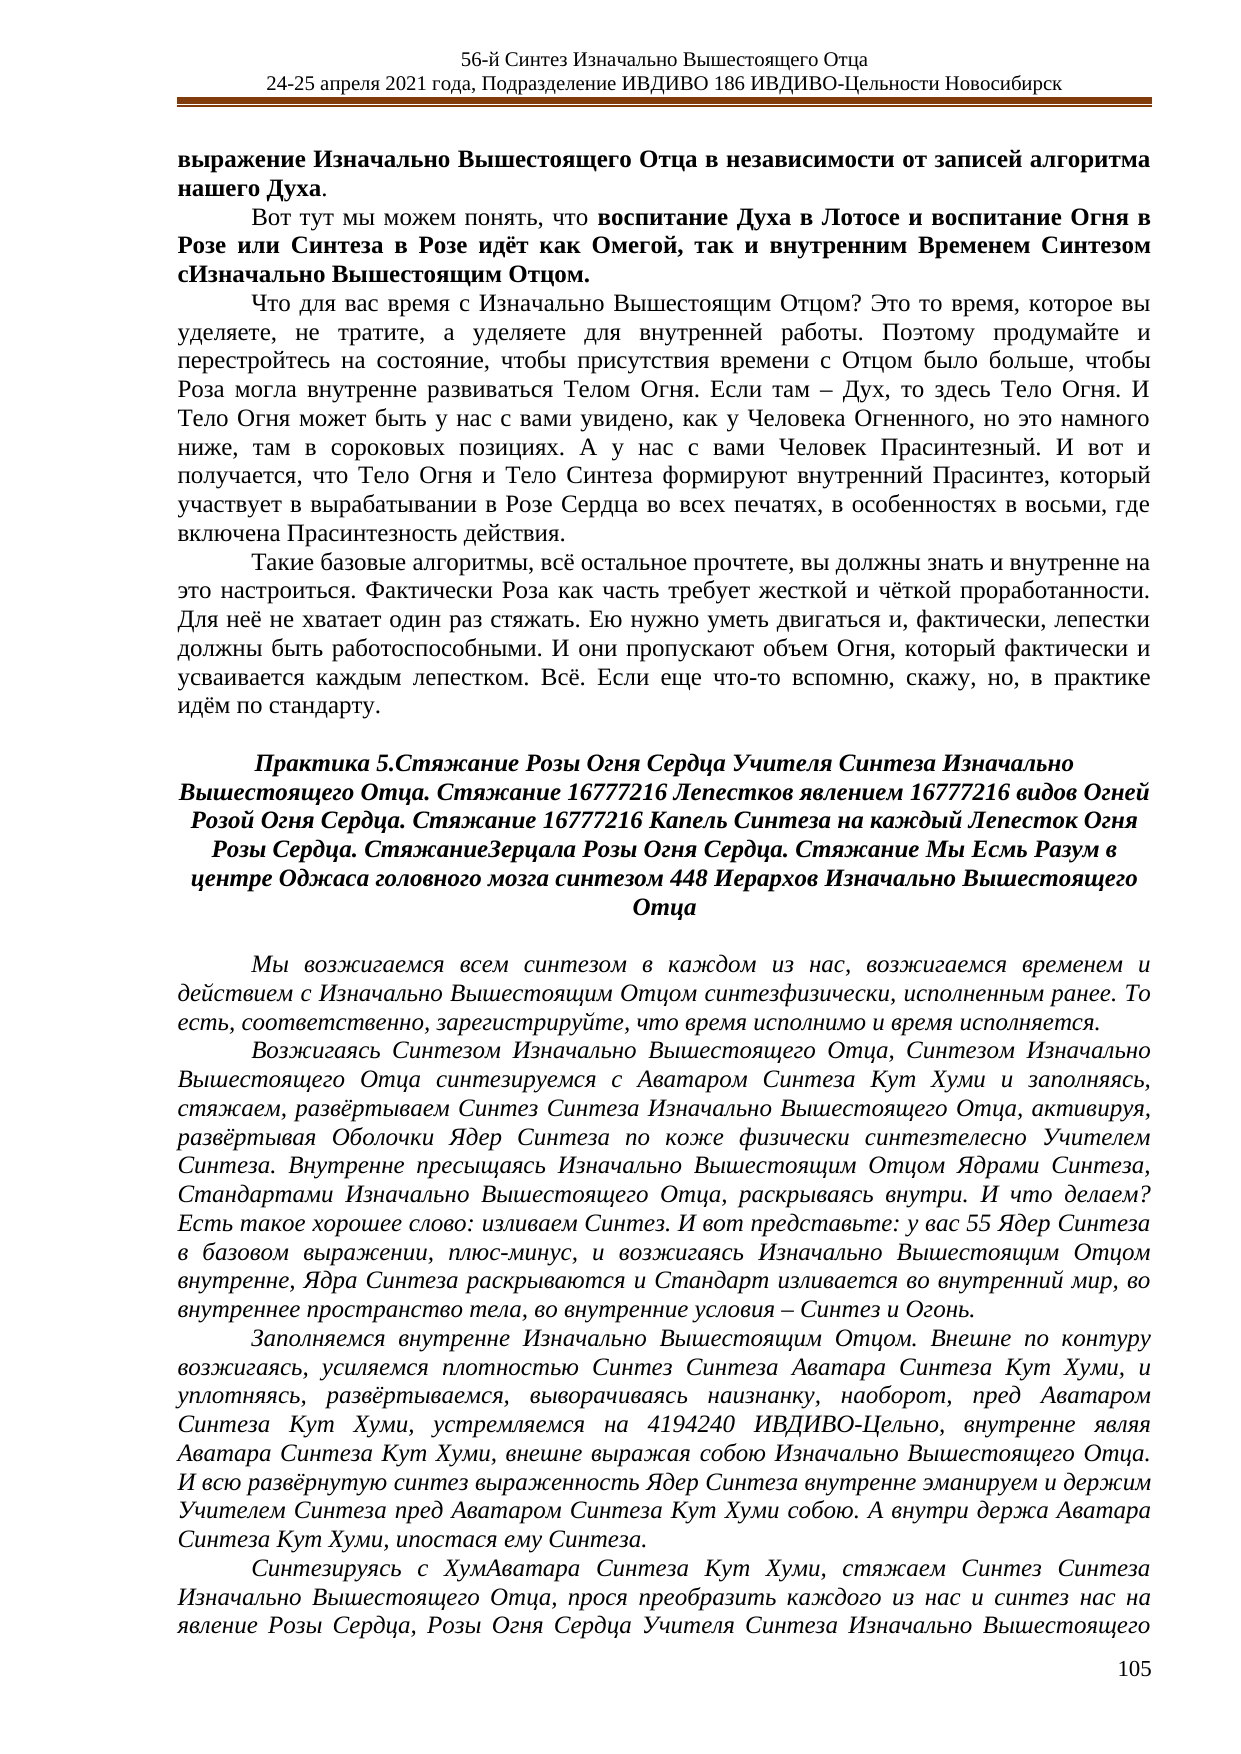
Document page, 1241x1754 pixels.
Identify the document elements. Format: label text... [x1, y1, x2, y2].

text Что для вас время с Изначально Вышестоящим Отцом? Это то время, которое вы уделяете, не тратите, а уделяете для внутренней работы. Поэтому продумайте и перестройтесь на состояние, чтобы присутствия времени с Отцом было больше, чтобы Роза могла внутренне развиваться Телом Огня. Если там – Дух, то здесь Тело Огня. И Тело Огня может быть у нас с вами увидено, как у Человека Огненного, но это намного ниже, там в сороковых позициях. А у нас с вами Человек Прасинтезный. И вот и получается, что Тело Огня и Тело Синтеза формируют внутренний Прасинтез, который участвует в вырабатывании в Розе Сердца во всех печатях, в особенностях в восьми, где включена Прасинтезность действия. [177, 288, 1152, 547]
text Возжигаясь Синтезом Изначально Вышестоящего Отца, Синтезом Изначально Вышестоящего Отца синтезируемся с Аватаром Синтеза Кут Хуми и заполняясь, стяжаем, развёртываем Синтез Синтеза Изначально Вышестоящего Отца, активируя, развёртывая Оболочки Ядер Синтеза по коже физически синтезтелесно Учителем Синтеза. Внутренне пресыщаясь Изначально Вышестоящим Отцом Ядрами Синтеза, Стандартами Изначально Вышестоящего Отца, раскрываясь внутри. И что делаем? Есть такое хорошее слово: изливаем Синтез. И вот представьте: у вас 55 Ядер Синтеза в базовом выражении, плюс-минус, и возжигаясь Изначально Вышестоящим Отцом внутренне, Ядра Синтеза раскрываются и Стандарт изливается во внутренний мир, во внутреннее пространство тела, во внутренние условия – Синтез и Огонь. [177, 1036, 1152, 1323]
text Заполняемся внутренне Изначально Вышестоящим Отцом. Внешне по контуру возжигаясь, усиляемся плотностью Синтез Синтеза Аватара Синтеза Кут Хуми, и уплотняясь, развёртываемся, выворачиваясь наизнанку, наоборот, пред Аватаром Синтеза Кут Хуми, устремляемся на 4194240 ИВДИВО-Цельно, внутренне являя Аватара Синтеза Кут Хуми, внешне выражая собою Изначально Вышестоящего Отца. И всю развёрнутую синтез выраженность Ядер Синтеза внутренне эманируем и держим Учителем Синтеза пред Аватаром Синтеза Кут Хуми собою. А внутри держа Аватара Синтеза Кут Хуми, ипостася ему Синтеза. [177, 1323, 1152, 1553]
subtitle Практика 5.Стяжание Розы Огня Сердца Учителя Синтеза Изначально Вышестоящего Отца. Стяжание 16777216 Лепестков явлением 16777216 видов Огней Розой Огня Сердца. Стяжание 16777216 Капель Синтеза на каждый Лепесток Огня Розы Сердца. СтяжаниеЗерцала Розы Огня Сердца. Стяжание Мы Есмь Разум в центре Оджаса головного мозга синтезом 448 Иерархов Изначально Вышестоящего Отца [177, 748, 1152, 921]
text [177, 1553, 1152, 1639]
text Мы возжигаемся всем синтезом в каждом из нас, возжигаемся временем и действием с Изначально Вышестоящим Отцом синтезфизически, исполненным ранее. То есть, соответственно, зарегистрируйте, что время исполнимо и время исполняется. [177, 949, 1152, 1036]
text Вот тут мы можем понять, что воспитание Духа в Лотосе и воспитание Огня в Розе или Синтеза в Розе идёт как Омегой, так и внутренним Временем Синтезом сИзначально Вышестоящим Отцом. [177, 202, 1152, 288]
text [177, 144, 1152, 202]
text Такие базовые алгоритмы, всё остальное прочтете, вы должны знать и внутренне на это настроиться. Фактически Роза как часть требует жесткой и чёткой проработанности. Для неё не хватает один раз стяжать. Ею нужно уметь двигаться и, фактически, лепестки должны быть работоспособными. И они пропускают объем Огня, который фактически и усваивается каждым лепестком. Всё. Если еще что-то вспомню, скажу, но, в практике идём по стандарту. [177, 547, 1152, 719]
